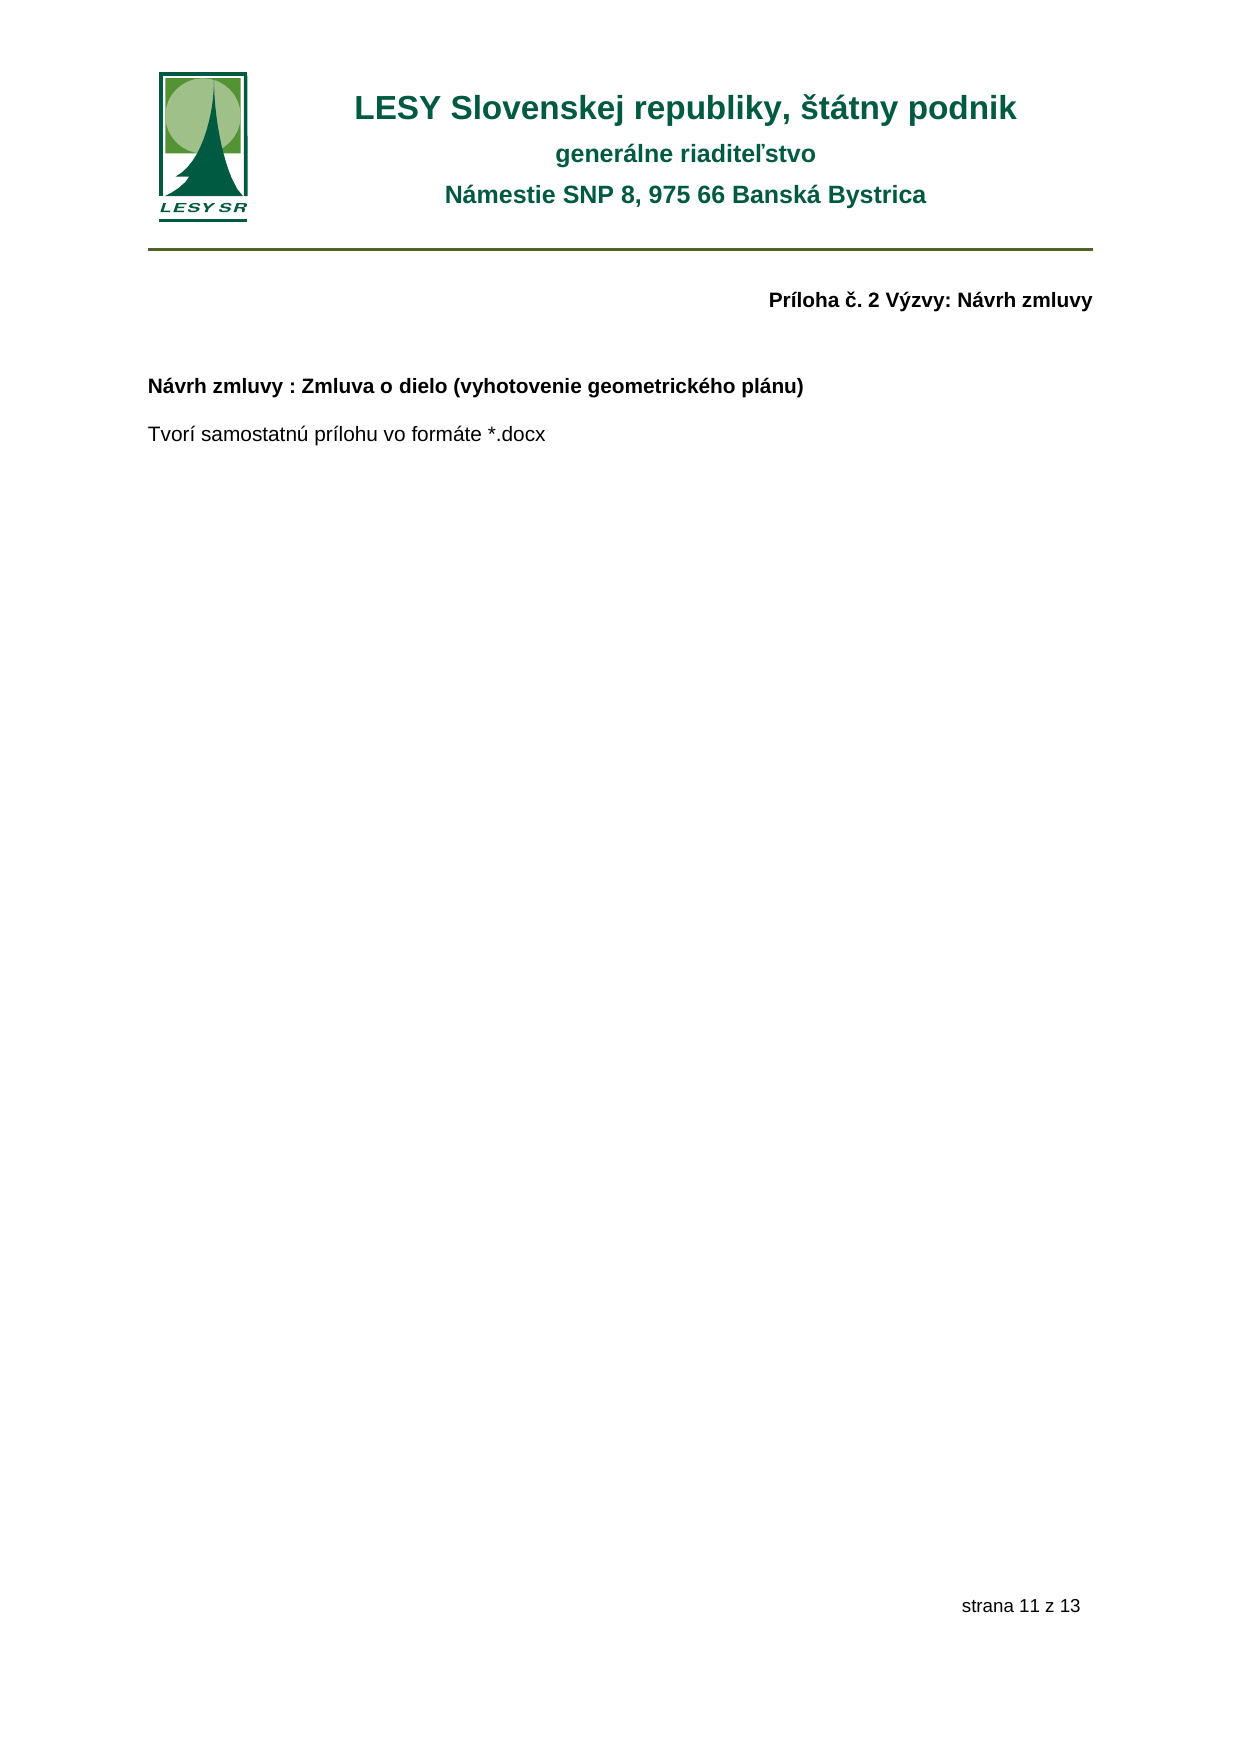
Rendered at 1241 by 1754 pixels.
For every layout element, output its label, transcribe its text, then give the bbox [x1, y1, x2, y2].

text Tvorí samostatnú prílohu vo formáte *.docx [148, 422, 1093, 446]
text Príloha č. 2 Výzvy: Návrh zmluvy [148, 288, 1093, 312]
text Návrh zmluvy : Zmluva o dielo (vyhotovenie geometrického plánu) [148, 374, 1093, 398]
